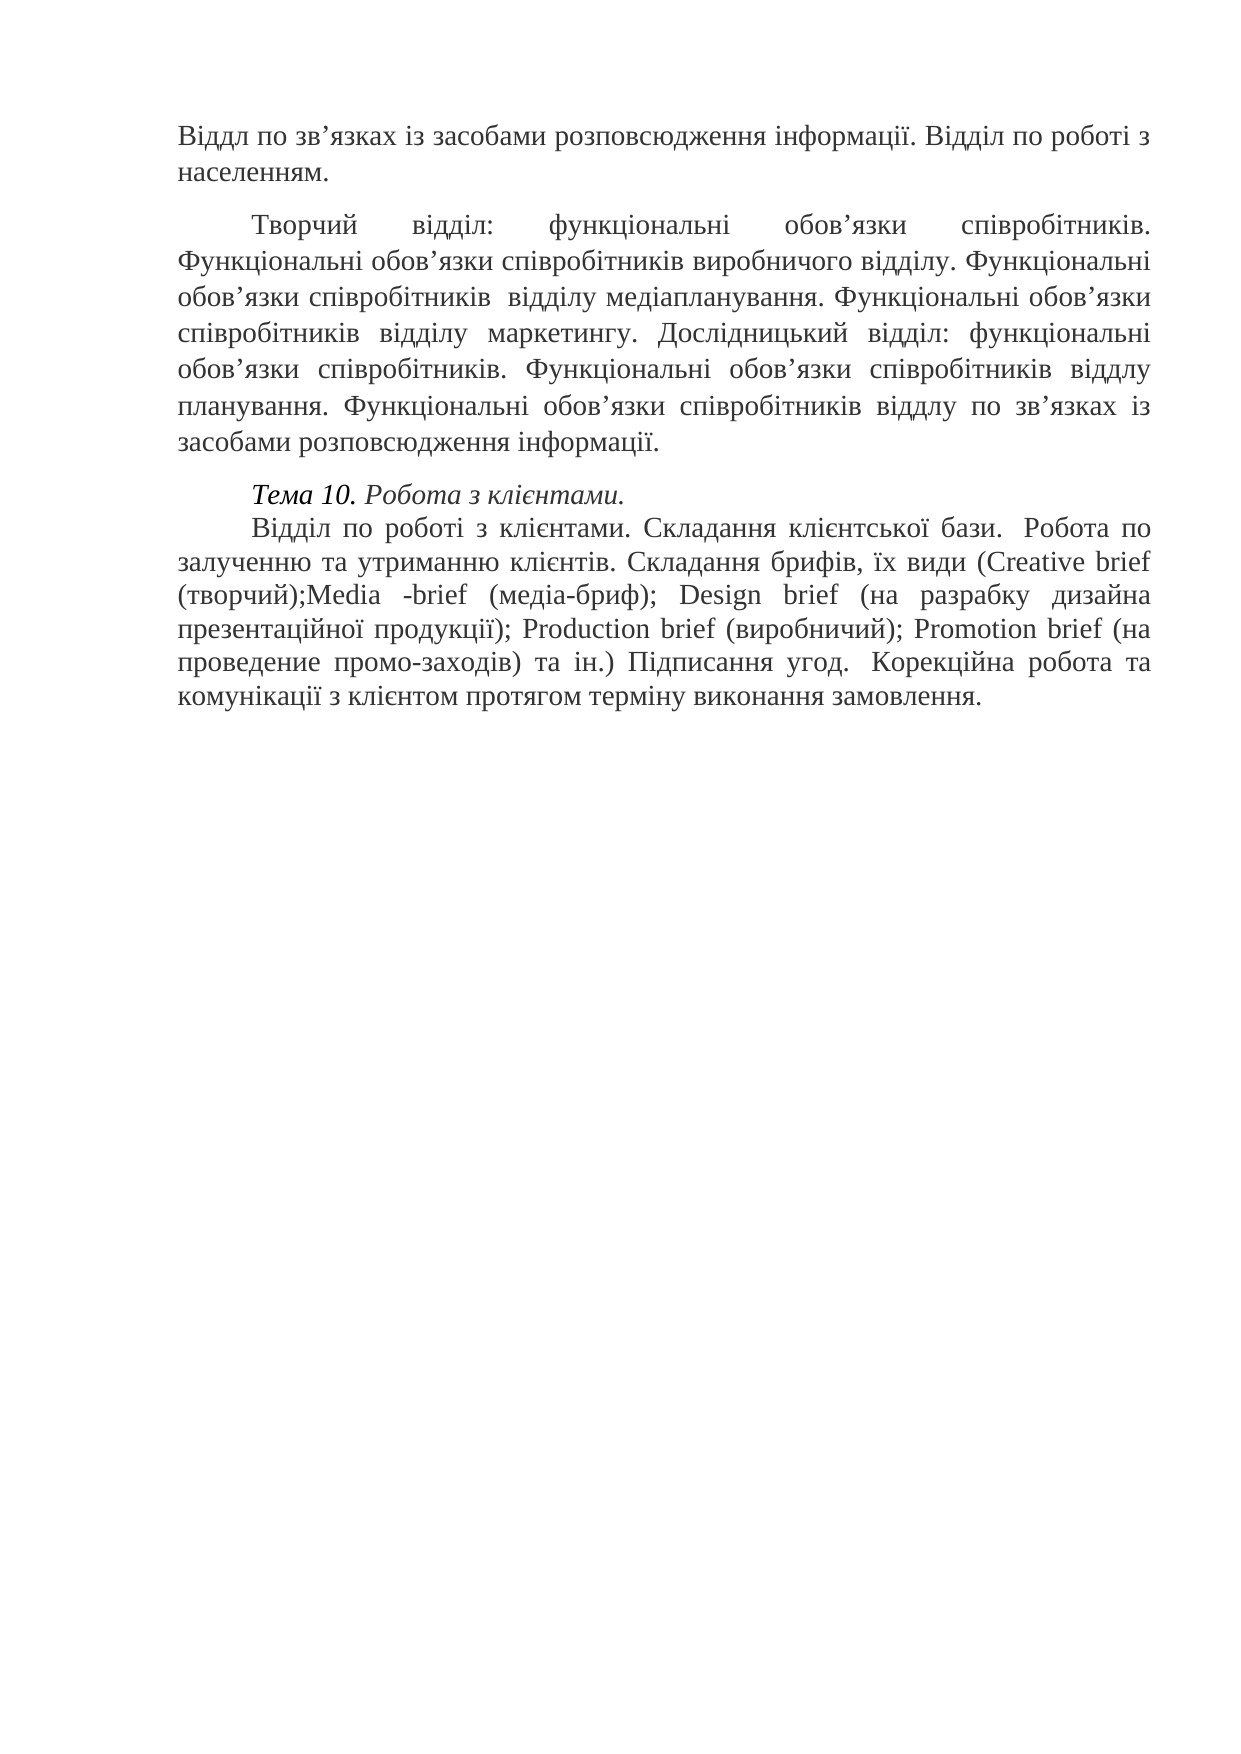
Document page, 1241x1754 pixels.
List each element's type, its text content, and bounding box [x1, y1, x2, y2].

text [177, 152, 1152, 188]
text Творчий відділ: функціональні обов’язки співробітників. Функціональні обов’язки співробітників виробничого відділу. Функціональні обов’язки співробітників відділу медіапланування. Функціональні обов’язки співробітників відділу маркетингу. Дослідницький відділ: функціональні обов’язки співробітників. Функціональні обов’язки співробітників віддлу планування. Функціональні обов’язки співробітників віддлу по зв’язках із засобами розповсюдження інформації. [177, 421, 1152, 457]
subtitle Тема 10. Робота з клієнтами. [177, 477, 1152, 510]
text Творчий відділ: функціональні обов’язки співробітників. Функціональні обов’язки співробітників виробничого відділу. Функціональні обов’язки співробітників відділу медіапланування. Функціональні обов’язки співробітників відділу маркетингу. Дослідницький відділ: функціональні обов’язки співробітників. Функціональні обов’язки співробітників віддлу планування. Функціональні обов’язки співробітників віддлу по зв’язках із засобами розповсюдження інформації. [177, 207, 1152, 243]
text Відділ по роботі з клієнтами. Складання клієнтської бази. Робота по залученню та утриманню клієнтів. Складання брифів, їх види (Creative brief (творчий);Mediа -brief (медіа-бриф); Design brief (на разрабку дизайна презентаційної продукції); Production brief (виробничий); Promotion brief (на проведение промо-заходів) та ін.) Підписання угод. Корекційна робота та комунікації з клієнтом протягом терміну виконання замовлення. [177, 510, 1152, 712]
text Творчий відділ: функціональні обов’язки співробітників. Функціональні обов’язки співробітників виробничого відділу. Функціональні обов’язки співробітників відділу медіапланування. Функціональні обов’язки співробітників відділу маркетингу. Дослідницький відділ: функціональні обов’язки співробітників. Функціональні обов’язки співробітників віддлу планування. Функціональні обов’язки співробітників віддлу по зв’язках із засобами розповсюдження інформації. [177, 277, 1152, 316]
